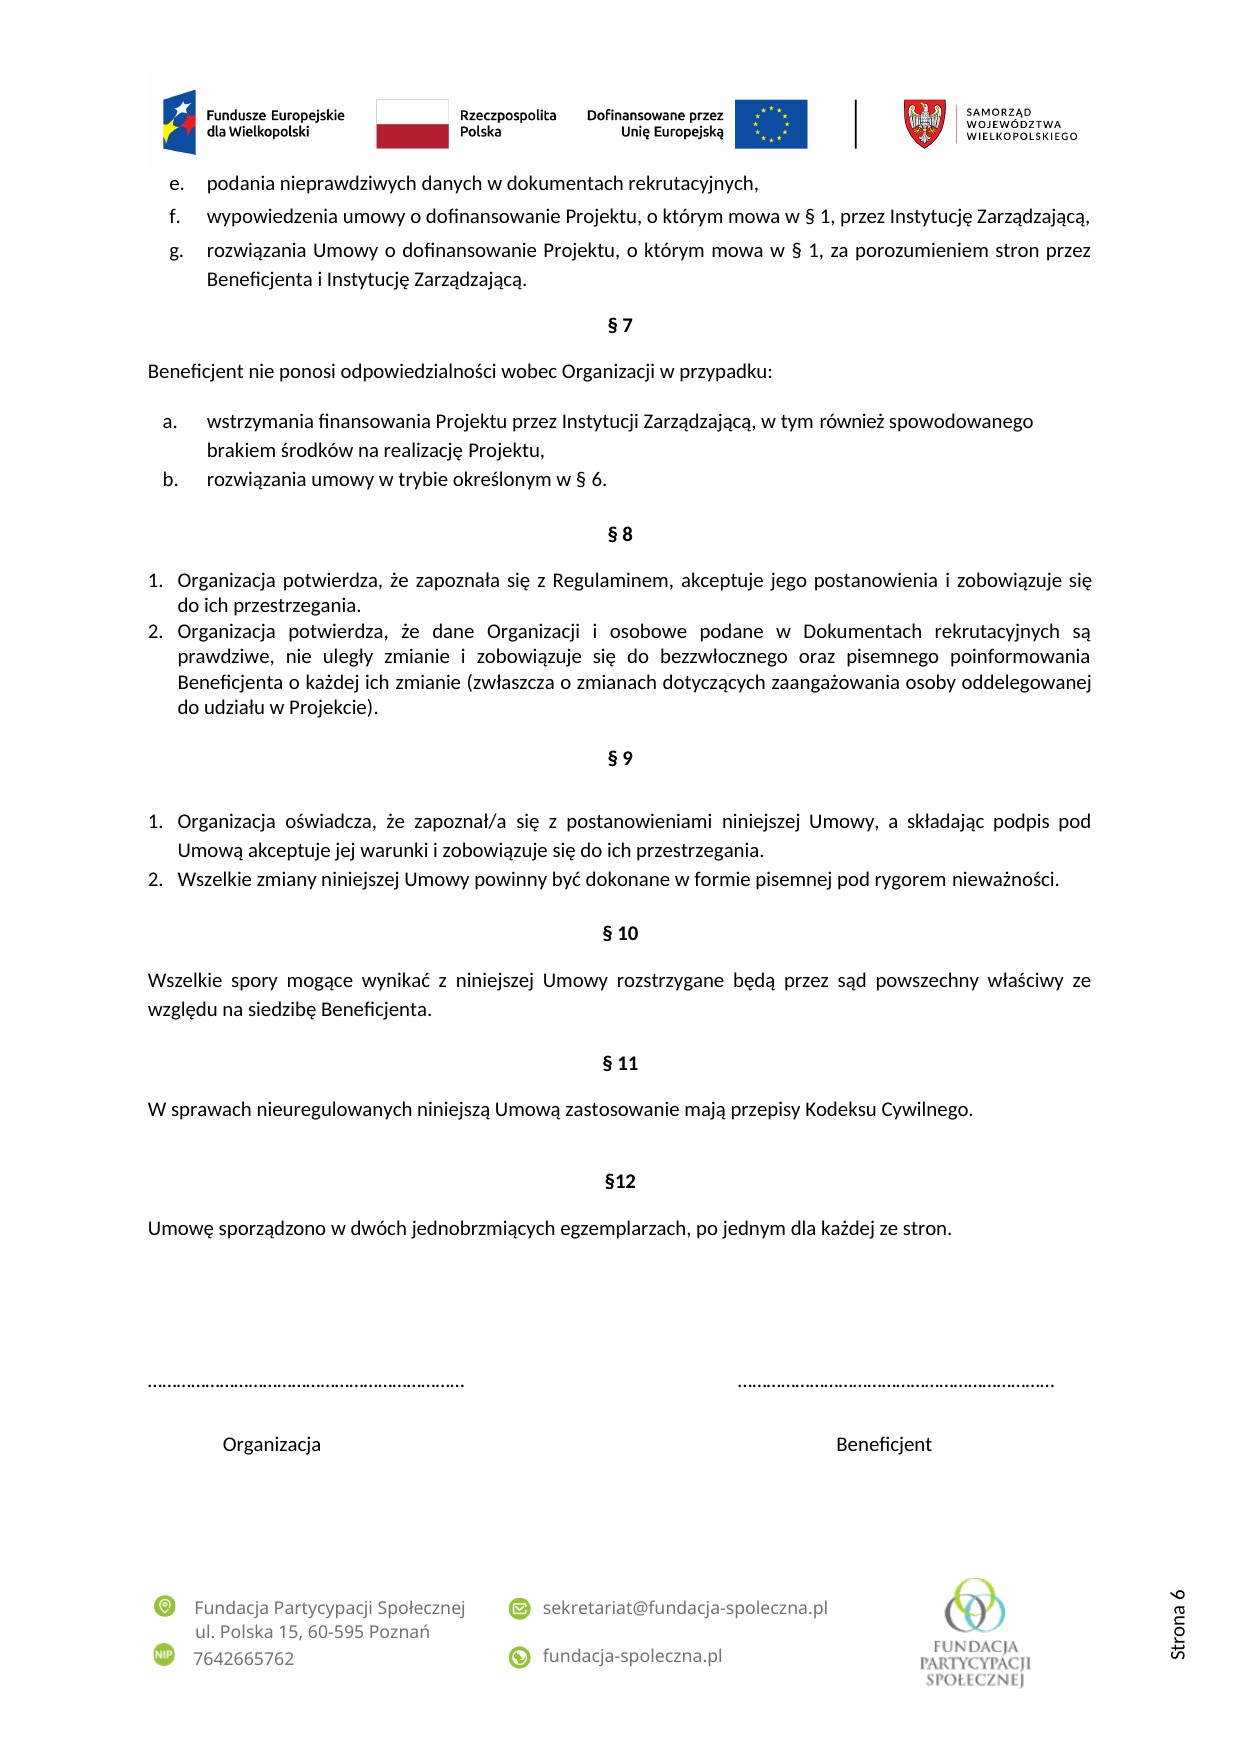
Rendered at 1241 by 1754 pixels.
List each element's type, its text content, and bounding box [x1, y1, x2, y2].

text W sprawach nieuregulowanych niniejszą Umową zastosowanie mają przepisy Kodeksu Cywilnego. [148, 1097, 1093, 1122]
picture [508, 1646, 531, 1669]
picture [147, 73, 1093, 171]
text Beneficjent nie ponosi odpowiedzialności wobec Organizacji w przypadku: [148, 358, 1093, 384]
list Organizacja potwierdza, że dane Organizacji i osobowe podane w Dokumentach rekrutacyjnych są prawdziwe, nie uległy zmianie i zobowiązuje się do bezzwłocznego oraz pisemnego poinformowania Beneficjenta o każdej ich zmianie (zwłaszcza o zmianach dotyczących zaangażowania osoby oddelegowanej do udziału w Projekcie). [148, 618, 1093, 720]
text ………………………………………………………… ………………………………………………………… [148, 1367, 1093, 1393]
list Organizacja potwierdza, że zapoznała się z Regulaminem, akceptuje jego postanowienia i zobowiązuje się do ich przestrzegania. [148, 567, 1093, 618]
list podania nieprawdziwych danych w dokumentach rekrutacyjnych, [169, 171, 1093, 196]
list rozwiązania Umowy o dofinansowanie Projektu, o którym mowa w § 1, za porozumieniem stron przez Beneficjenta i Instytucję Zarządzającą. [169, 237, 1093, 291]
picture [153, 1643, 175, 1666]
list wstrzymania finansowania Projektu przez Instytucji Zarządzającą, w tym również spowodowanego brakiem środków na realizację Projektu, [162, 408, 1093, 463]
text Wszelkie spory mogące wynikać z niniejszej Umowy rozstrzygane będą przez sąd powszechny właściwy ze względu na siedzibę Beneficjenta. [148, 967, 1093, 1021]
subtitle § 9 [148, 745, 1093, 770]
subtitle §12 [148, 1168, 1093, 1194]
subtitle § 8 [148, 521, 1093, 546]
list Organizacja oświadcza, że zapoznał/a się z postanowieniami niniejszej Umowy, a składając podpis pod Umową akceptuje jej warunki i zobowiązuje się do ich przestrzegania. [148, 808, 1093, 862]
picture [153, 1595, 176, 1617]
picture [920, 1578, 1031, 1689]
list wypowiedzenia umowy o dofinansowanie Projektu, o którym mowa w § 1, przez Instytucję Zarządzającą, [169, 203, 1093, 229]
subtitle § 11 [148, 1050, 1093, 1076]
subtitle § 7 [148, 312, 1093, 337]
picture [508, 1598, 531, 1620]
list Wszelkie zmiany niniejszej Umowy powinny być dokonane w formie pisemnej pod rygorem nieważności. [148, 866, 1093, 892]
list rozwiązania umowy w trybie określonym w § 6. [162, 467, 1093, 492]
subtitle § 10 [148, 920, 1093, 946]
text Umowę sporządzono w dwóch jednobrzmiących egzemplarzach, po jednym dla każdej ze stron. [148, 1215, 1093, 1240]
text Organizacja Beneficjent [223, 1431, 1093, 1456]
